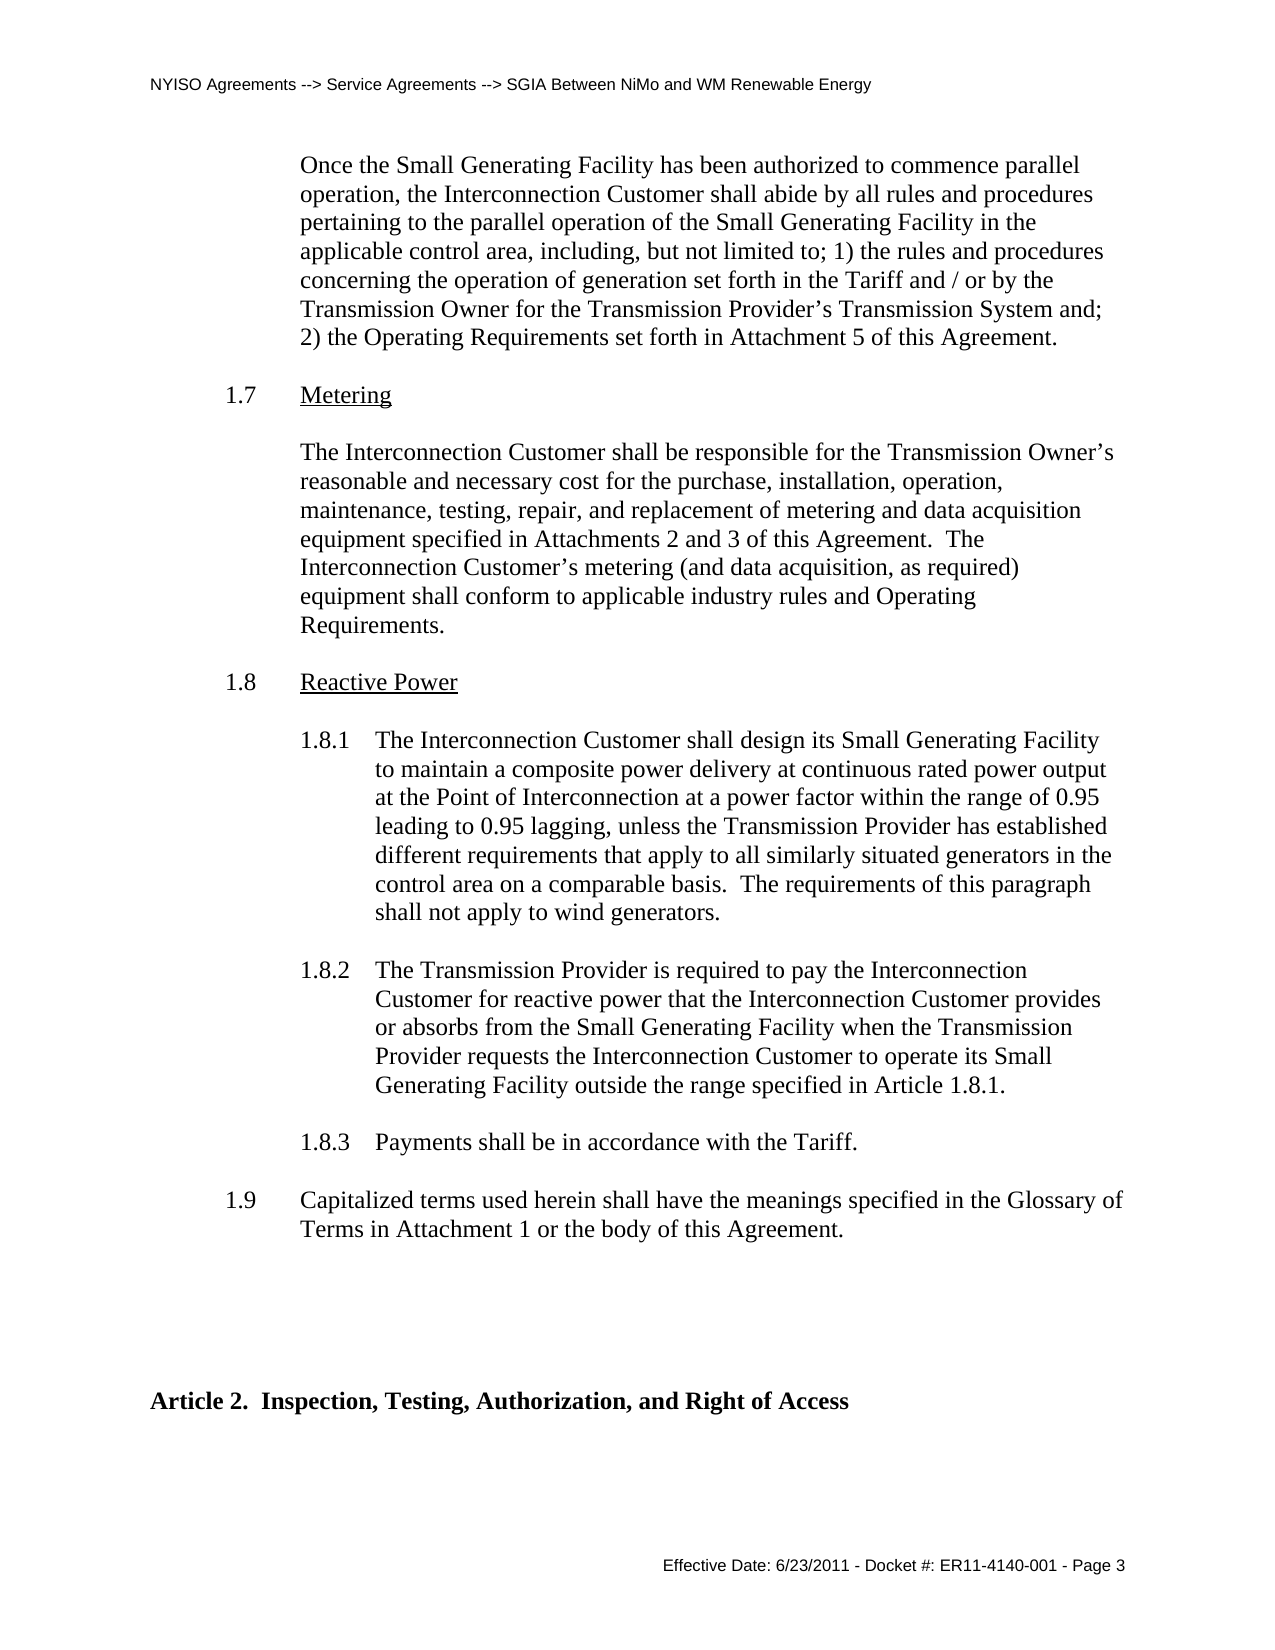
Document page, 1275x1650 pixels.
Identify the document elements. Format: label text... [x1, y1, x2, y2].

text Article 2. Inspection, Testing, Authorization, and Right of Access [150, 1386, 1125, 1415]
text Once the Small Generating Facility has been authorized to commence parallel operation, the Interconnection Customer shall abide by all rules and procedures pertaining to the parallel operation of the Small Generating Facility in the applicable control area, including, but not limited to; 1) the rules and procedures concerning the operation of generation set forth in the Tariff and / or by the Transmission Owner for the Transmission Provider’s Transmission System and; 2) the Operating Requirements set forth in Attachment 5 of this Agreement. [300, 150, 1125, 351]
text 1.9 Capitalized terms used herein shall have the meanings specified in the Glossary of Terms in Attachment 1 or the body of this Agreement. [225, 1185, 1125, 1242]
list Metering [225, 380, 1125, 409]
list Payments shall be in accordance with the Tariff. [300, 1127, 1125, 1156]
list Reactive Power [225, 667, 1125, 696]
list The Transmission Provider is required to pay the Interconnection Customer for reactive power that the Interconnection Customer provides or absorbs from the Small Generating Facility when the Transmission Provider requests the Interconnection Customer to operate its Small Generating Facility outside the range specified in Article 1.8.1. [300, 955, 1125, 1099]
list The Interconnection Customer shall design its Small Generating Facility to maintain a composite power delivery at continuous rated power output at the Point of Interconnection at a power factor within the range of 0.95 leading to 0.95 lagging, unless the Transmission Provider has established different requirements that apply to all similarly situated generators in the control area on a comparable basis. The requirements of this paragraph shall not apply to wind generators. [300, 725, 1125, 926]
text The Interconnection Customer shall be responsible for the Transmission Owner’s reasonable and necessary cost for the purchase, installation, operation, maintenance, testing, repair, and replacement of metering and data acquisition equipment specified in Attachments 2 and 3 of this Agreement. The Interconnection Customer’s metering (and data acquisition, as required) equipment shall conform to applicable industry rules and Operating Requirements. [300, 437, 1125, 639]
